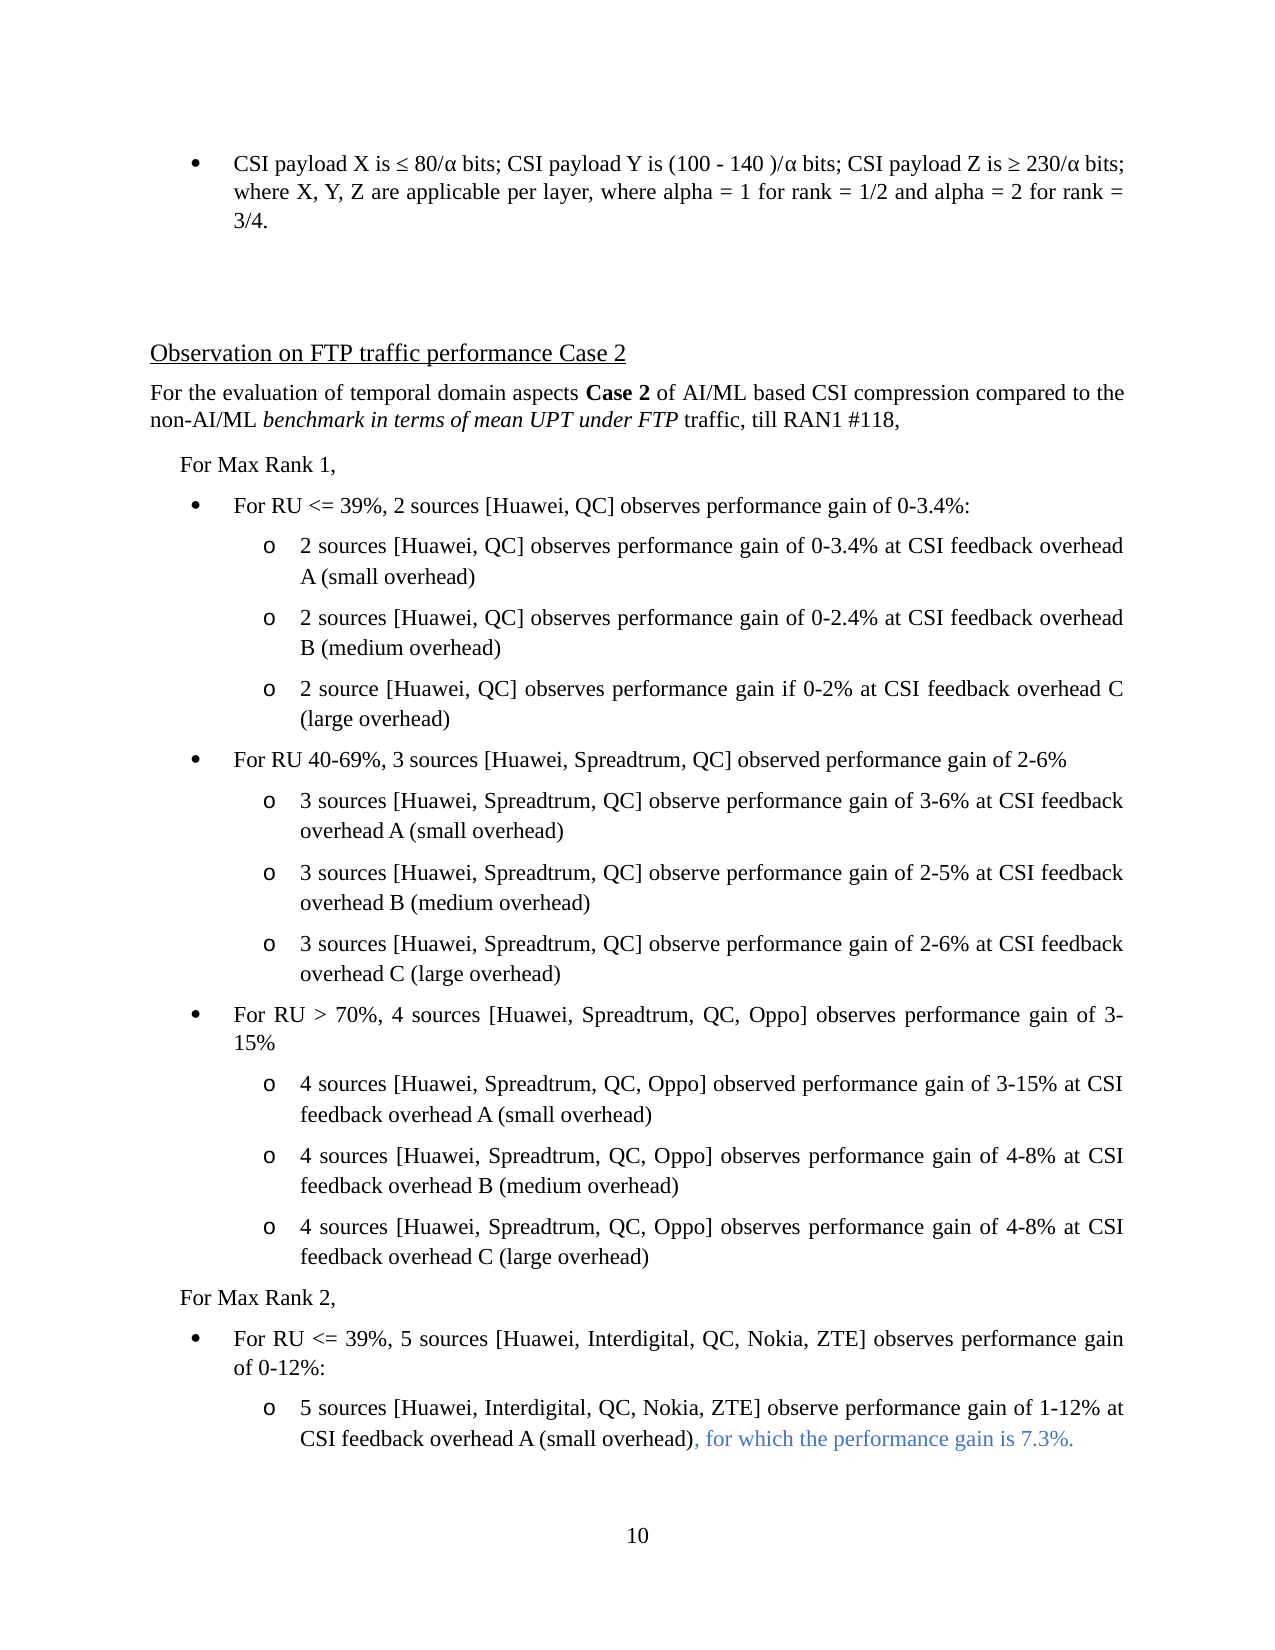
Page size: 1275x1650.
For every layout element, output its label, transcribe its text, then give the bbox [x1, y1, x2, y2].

list 2 sources [Huawei, QC] observes performance gain of 0-2.4% at CSI feedback overhead B (medium overhead) [262, 604, 1125, 661]
list 3 sources [Huawei, Spreadtrum, QC] observe performance gain of 2-5% at CSI feedback overhead B (medium overhead) [262, 858, 1125, 915]
text For the evaluation of temporal domain aspects Case 2 of AI/ML based CSI compression compared to the non-AI/ML benchmark in terms of mean UPT under FTP traffic, till RAN1 #118, [150, 379, 1125, 432]
list 3 sources [Huawei, Spreadtrum, QC] observe performance gain of 3-6% at CSI feedback overhead A (small overhead) [262, 787, 1125, 844]
list 2 sources [Huawei, QC] observes performance gain of 0-3.4% at CSI feedback overhead A (small overhead) [262, 533, 1125, 589]
list CSI payload X is ≤ 80/α bits; CSI payload Y is (100 - 140 )/α bits; CSI payload Z is ≥ 230/α bits; where X, Y, Z are applicable per layer, where alpha = 1 for rank = 1/2 and alpha = 2 for rank = 3/4. [192, 150, 1125, 233]
list For RU <= 39%, 5 sources [Huawei, Interdigital, QC, Nokia, ZTE] observes performance gain of 0-12%: [192, 1325, 1125, 1380]
list 4 sources [Huawei, Spreadtrum, QC, Oppo] observed performance gain of 3-15% at CSI feedback overhead A (small overhead) [262, 1070, 1125, 1127]
text For Max Rank 1, [179, 451, 1125, 477]
list 2 source [Huawei, QC] observes performance gain if 0-2% at CSI feedback overhead C (large overhead) [262, 675, 1125, 732]
list 3 sources [Huawei, Spreadtrum, QC] observe performance gain of 2-6% at CSI feedback overhead C (large overhead) [262, 930, 1125, 986]
text For Max Rank 2, [179, 1284, 1125, 1311]
list 4 sources [Huawei, Spreadtrum, QC, Oppo] observes performance gain of 4-8% at CSI feedback overhead B (medium overhead) [262, 1142, 1125, 1198]
list 4 sources [Huawei, Spreadtrum, QC, Oppo] observes performance gain of 4-8% at CSI feedback overhead C (large overhead) [262, 1213, 1125, 1269]
list For RU <= 39%, 2 sources [Huawei, QC] observes performance gain of 0-3.4%: [192, 492, 1125, 518]
text Observation on FTP traffic performance Case 2 [150, 338, 1125, 367]
list 5 sources [Huawei, Interdigital, QC, Nokia, ZTE] observe performance gain of 1-12% at CSI feedback overhead A (small overhead), for which the performance gain is 7.3%. [262, 1394, 1125, 1451]
list For RU > 70%, 4 sources [Huawei, Spreadtrum, QC, Oppo] observes performance gain of 3-15% [192, 1001, 1125, 1056]
list For RU 40-69%, 3 sources [Huawei, Spreadtrum, QC] observed performance gain of 2-6% [192, 746, 1125, 773]
